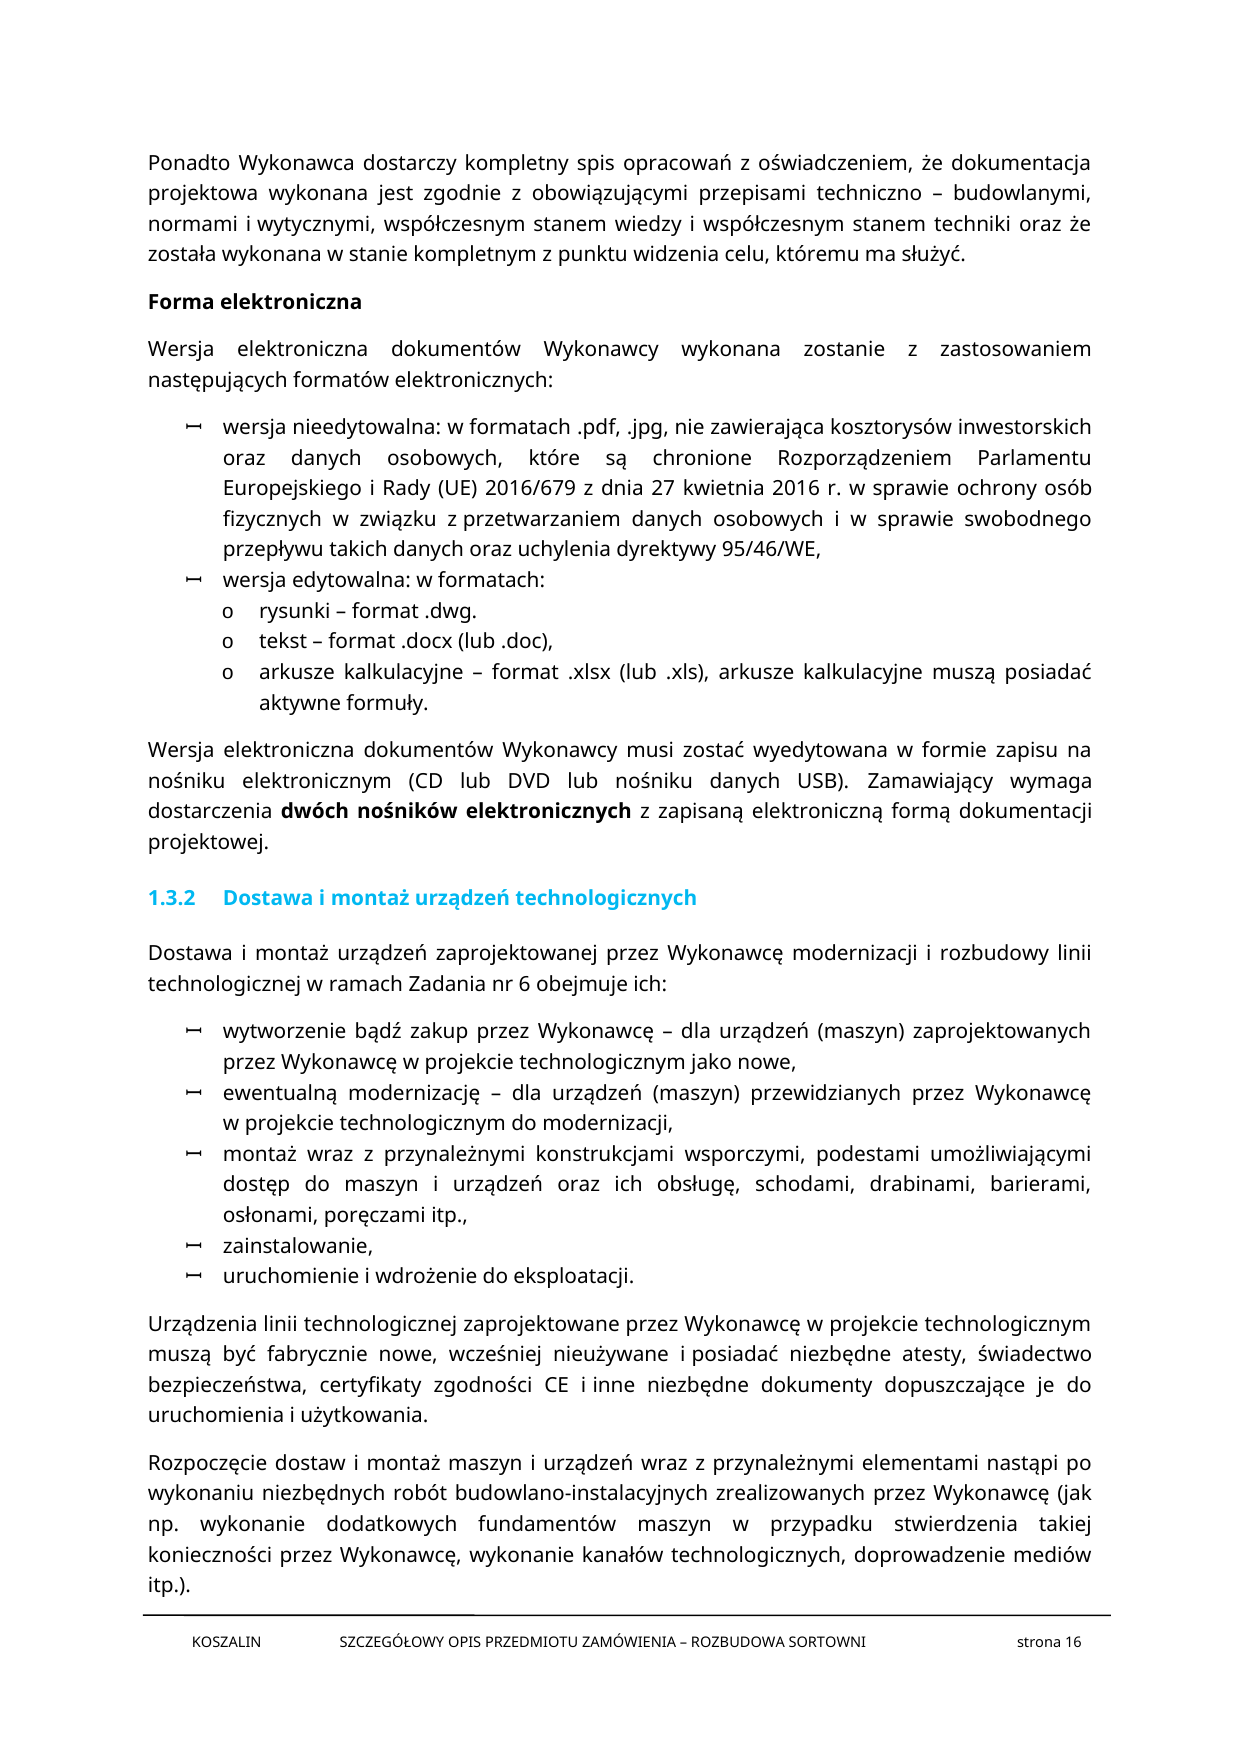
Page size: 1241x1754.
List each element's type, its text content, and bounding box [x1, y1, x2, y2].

text Ponadto Wykonawca dostarczy kompletny spis opracowań z oświadczeniem, że dokumentacja projektowa wykonana jest zgodnie z obowiązującymi przepisami techniczno – budowlanymi, normami i wytycznymi, współczesnym stanem wiedzy i współczesnym stanem techniki oraz że została wykonana w stanie kompletnym z punktu widzenia celu, któremu ma służyć. [148, 148, 1092, 268]
list wersja edytowalna: w formatach: [185, 565, 1092, 594]
list montaż wraz z przynależnymi konstrukcjami wsporczymi, podestami umożliwiającymi dostęp do maszyn i urządzeń oraz ich obsługę, schodami, drabinami, barierami, osłonami, poręczami itp., [185, 1139, 1092, 1228]
list arkusze kalkulacyjne – format .xlsx (lub .xls), arkusze kalkulacyjne muszą posiadać aktywne formuły. [221, 657, 1092, 716]
text Dostawa i montaż urządzeń zaprojektowanej przez Wykonawcę modernizacji i rozbudowy linii technologicznej w ramach Zadania nr 6 obejmuje ich: [148, 938, 1092, 997]
list rysunki – format .dwg. [221, 596, 1092, 624]
text Rozpoczęcie dostaw i montaż maszyn i urządzeń wraz z przynależnymi elementami nastąpi po wykonaniu niezbędnych robót budowlano-instalacyjnych zrealizowanych przez Wykonawcę (jak np. wykonanie dodatkowych fundamentów maszyn w przypadku stwierdzenia takiej konieczności przez Wykonawcę, wykonanie kanałów technologicznych, doprowadzenie mediów itp.). [148, 1448, 1092, 1599]
text Forma elektroniczna [148, 287, 1092, 315]
list ewentualną modernizację – dla urządzeń (maszyn) przewidzianych przez Wykonawcę w projekcie technologicznym do modernizacji, [185, 1078, 1092, 1137]
text Wersja elektroniczna dokumentów Wykonawcy wykonana zostanie z zastosowaniem następujących formatów elektronicznych: [148, 334, 1092, 393]
list uruchomienie i wdrożenie do eksploatacji. [185, 1261, 1092, 1290]
subtitle Dostawa i montaż urządzeń technologicznych [148, 883, 1092, 911]
text Wersja elektroniczna dokumentów Wykonawcy musi zostać wyedytowana w formie zapisu na nośniku elektronicznym (CD lub DVD lub nośniku danych USB). Zamawiający wymaga dostarczenia dwóch nośników elektronicznych z zapisaną elektroniczną formą dokumentacji projektowej. [148, 735, 1092, 856]
text Urządzenia linii technologicznej zaprojektowane przez Wykonawcę w projekcie technologicznym muszą być fabrycznie nowe, wcześniej nieużywane i posiadać niezbędne atesty, świadectwo bezpieczeństwa, certyfikaty zgodności CE i inne niezbędne dokumenty dopuszczające je do uruchomienia i użytkowania. [148, 1309, 1092, 1429]
list wytworzenie bądź zakup przez Wykonawcę – dla urządzeń (maszyn) zaprojektowanych przez Wykonawcę w projekcie technologicznym jako nowe, [185, 1016, 1092, 1075]
list wersja nieedytowalna: w formatach .pdf, .jpg, nie zawierająca kosztorysów inwestorskich oraz danych osobowych, które są chronione Rozporządzeniem Parlamentu Europejskiego i Rady (UE) 2016/679 z dnia 27 kwietnia 2016 r. w sprawie ochrony osób fizycznych w związku z przetwarzaniem danych osobowych i w sprawie swobodnego przepływu takich danych oraz uchylenia dyrektywy 95/46/WE, [185, 412, 1092, 563]
list zainstalowanie, [185, 1231, 1092, 1259]
list tekst – format .docx (lub .doc), [221, 627, 1092, 655]
